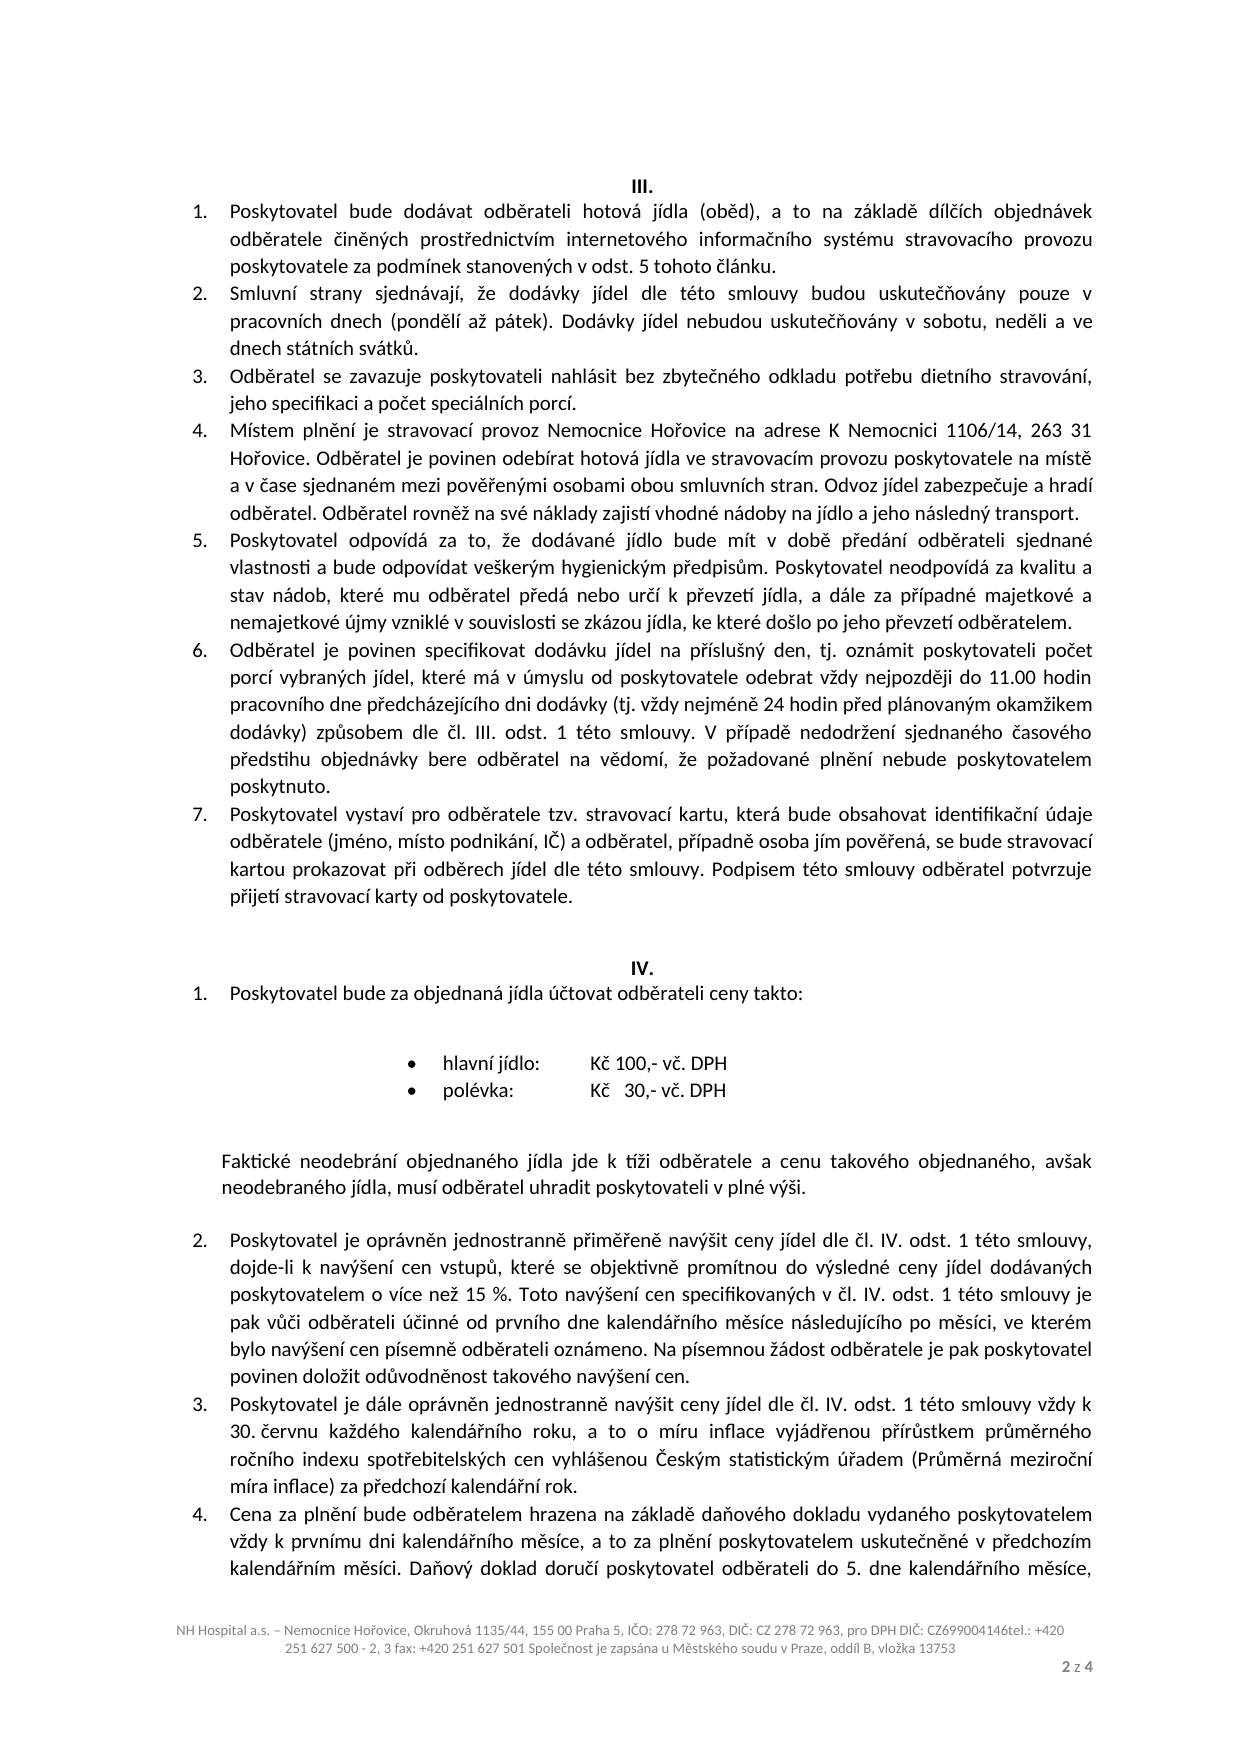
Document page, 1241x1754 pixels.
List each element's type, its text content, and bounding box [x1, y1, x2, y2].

list • hlavní jídlo: Kč 100,- vč. DPH [406, 1050, 1093, 1075]
list Místem plnění je stravovací provoz Nemocnice Hořovice na adrese K Nemocnici 1106/14, 263 31 Hořovice. Odběratel je povinen odebírat hotová jídla ve stravovacím provozu poskytovatele na místě a v čase sjednaném mezi pověřenými osobami obou smluvních stran. Odvoz jídel zabezpečuje a hradí odběratel. Odběratel rovněž na své náklady zajistí vhodné nádoby na jídlo a jeho následný transport. [192, 418, 1093, 525]
text IV. [192, 955, 1093, 980]
list Odběratel se zavazuje poskytovateli nahlásit bez zbytečného odkladu potřebu dietního stravování, jeho specifikaci a počet speciálních porcí. [192, 363, 1093, 416]
text III. [192, 173, 1093, 198]
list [192, 1501, 1093, 1581]
list Smluvní strany sjednávají, že dodávky jídel dle této smlouvy budou uskutečňovány pouze v pracovních dnech (pondělí až pátek). Dodávky jídel nebudou uskutečňovány v sobotu, neděli a ve dnech státních svátků. [192, 281, 1093, 361]
text Faktické neodebrání objednaného jídla jde k tíži odběratele a cenu takového objednaného, avšak neodebraného jídla, musí odběratel uhradit poskytovateli v plné výši. [221, 1148, 1093, 1199]
list Poskytovatel bude za objednaná jídla účtovat odběrateli ceny takto: [192, 980, 1093, 1006]
list Odběratel je povinen specifikovat dodávku jídel na příslušný den, tj. oznámit poskytovateli počet porcí vybraných jídel, které má v úmyslu od poskytovatele odebrat vždy nejpozději do 11.00 hodin pracovního dne předcházejícího dni dodávky (tj. vždy nejméně 24 hodin před plánovaným okamžikem dodávky) způsobem dle čl. III. odst. 1 této smlouvy. V případě nedodržení sjednaného časového předstihu objednávky bere odběratel na vědomí, že požadované plnění nebude poskytovatelem poskytnuto. [192, 637, 1093, 799]
list Poskytovatel vystaví pro odběratele tzv. stravovací kartu, která bude obsahovat identifikační údaje odběratele (jméno, místo podnikání, IČ) a odběratel, případně osoba jím pověřená, se bude stravovací kartou prokazovat při odběrech jídel dle této smlouvy. Podpisem této smlouvy odběratel potvrzuje přijetí stravovací karty od poskytovatele. [192, 801, 1093, 909]
list Poskytovatel bude dodávat odběrateli hotová jídla (oběd), a to na základě dílčích objednávek odběratele činěných prostřednictvím internetového informačního systému stravovacího provozu poskytovatele za podmínek stanovených v odst. 5 tohoto článku. [192, 198, 1093, 279]
list Poskytovatel je oprávněn jednostranně přiměřeně navýšit ceny jídel dle čl. IV. odst. 1 této smlouvy, dojde-li k navýšení cen vstupů, které se objektivně promítnou do výsledné ceny jídel dodávaných poskytovatelem o více než 15 %. Toto navýšení cen specifikovaných v čl. IV. odst. 1 této smlouvy je pak vůči odběrateli účinné od prvního dne kalendářního měsíce následujícího po měsíci, ve kterém bylo navýšení cen písemně odběrateli oznámeno. Na písemnou žádost odběratele je pak poskytovatel povinen doložit odůvodněnost takového navýšení cen. [192, 1227, 1093, 1389]
list Poskytovatel odpovídá za to, že dodávané jídlo bude mít v době předání odběrateli sjednané vlastnosti a bude odpovídat veškerým hygienickým předpisům. Poskytovatel neodpovídá za kvalitu a stav nádob, které mu odběratel předá nebo určí k převzetí jídla, a dále za případné majetkové a nemajetkové újmy vzniklé v souvislosti se zkázou jídla, ke které došlo po jeho převzetí odběratelem. [192, 527, 1093, 635]
list • polévka: Kč 30,- vč. DPH [406, 1077, 1093, 1102]
list Poskytovatel je dále oprávněn jednostranně navýšit ceny jídel dle čl. IV. odst. 1 této smlouvy vždy k 30. červnu každého kalendářního roku, a to o míru inflace vyjádřenou přírůstkem průměrného ročního indexu spotřebitelských cen vyhlášenou Českým statistickým úřadem (Průměrná meziroční míra inflace) za předchozí kalendářní rok. [192, 1391, 1093, 1499]
